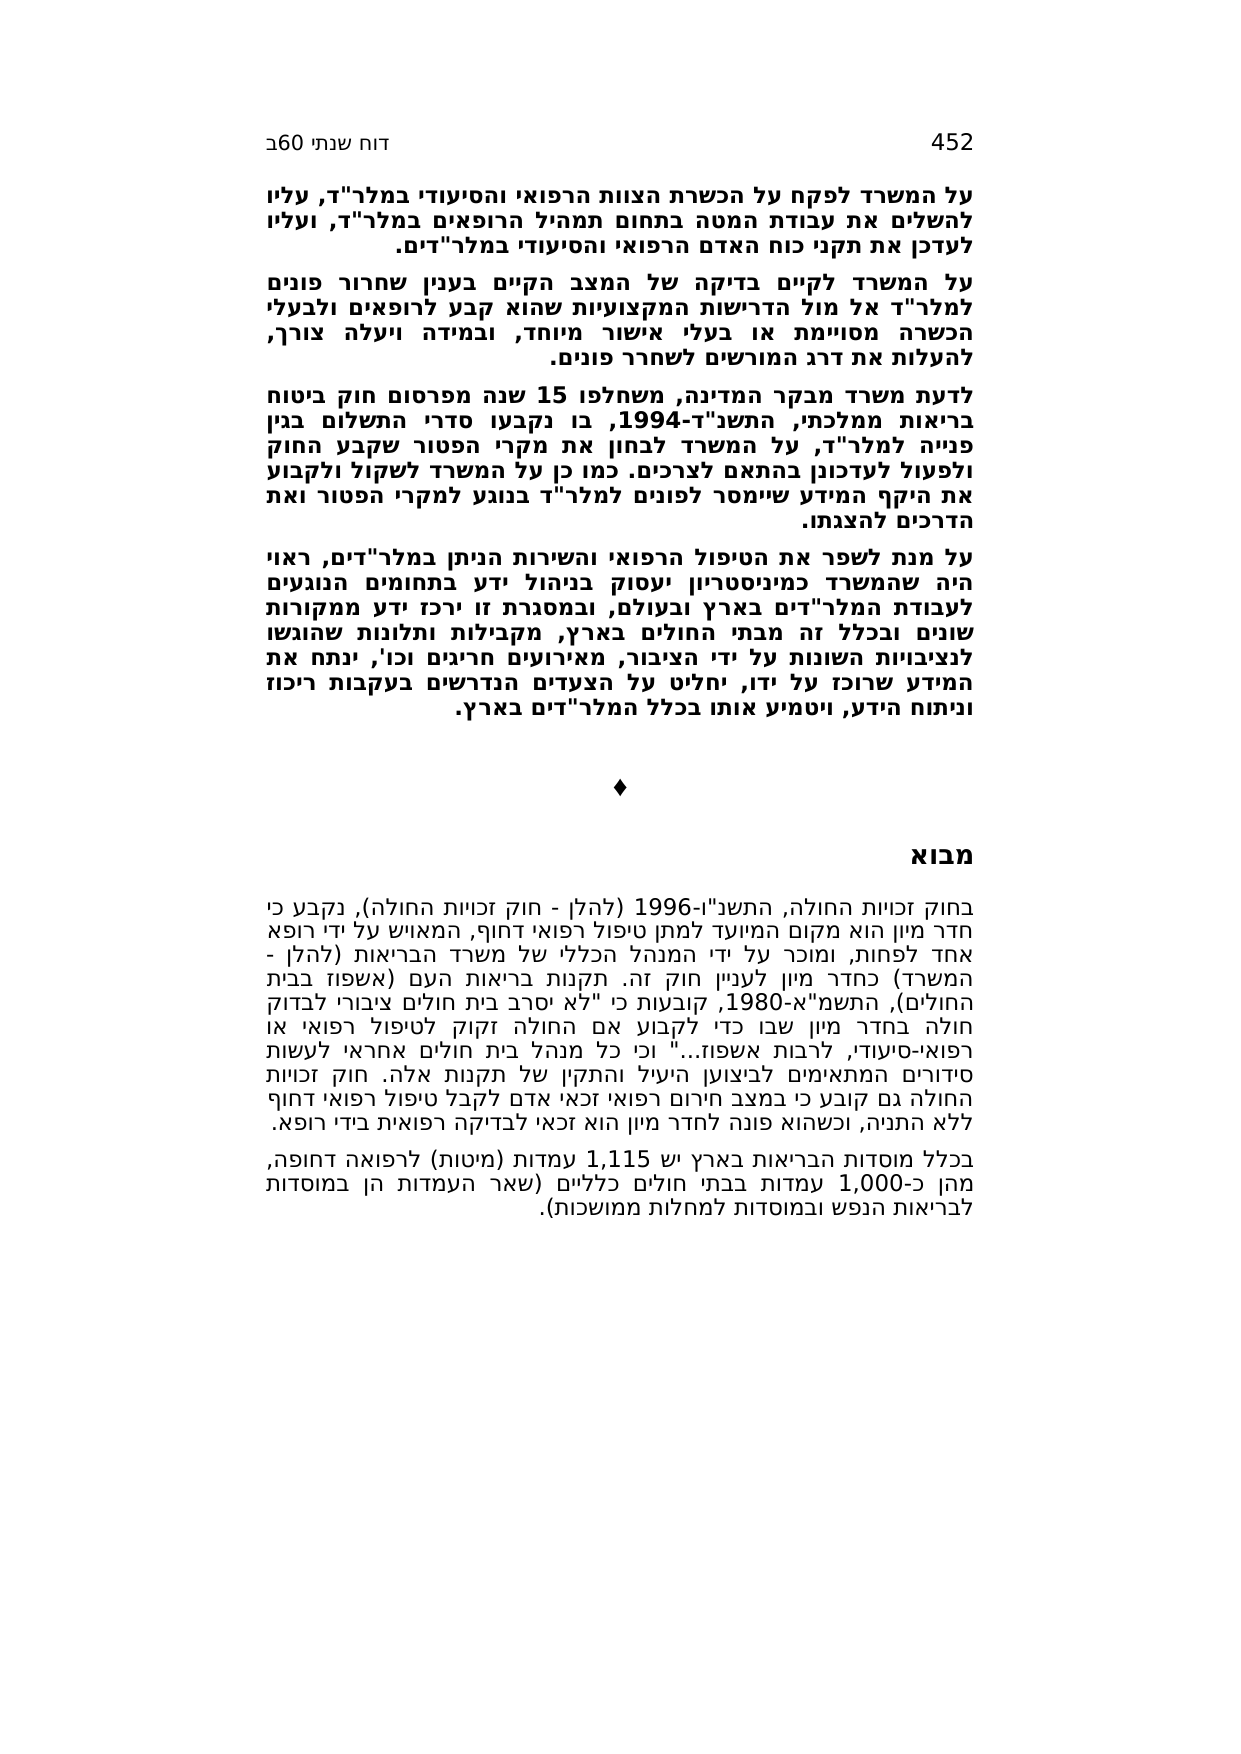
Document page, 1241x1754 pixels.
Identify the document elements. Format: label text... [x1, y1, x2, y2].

text על מנת לשפר את הטיפול הרפואי והשירות הניתן במלר"דים, ראוי היה שהמשרד כמיניסטריון יעסוק בניהול ידע בתחומים הנוגעים לעבודת המלר"דים בארץ ובעולם, ובמסגרת זו ירכז ידע ממקורות שונים ובכלל זה מבתי החולים בארץ, מקבילות ותלונות שהוגשו לנציבויות השונות על ידי הציבור, מאירועים חריגים וכו', ינתח את המידע שרוכז על ידו, יחליט על הצעדים הנדרשים בעקבות ריכוז וניתוח הידע, ויטמיע אותו בכלל המלר"דים בארץ. [266, 546, 974, 721]
text מבוא [266, 839, 974, 871]
text בחוק זכויות החולה, התשנ"ו-1996 (להלן - חוק זכויות החולה), נקבע כי חדר מיון הוא מקום המיועד למתן טיפול רפואי דחוף, המאויש על ידי רופא אחד לפחות, ומוכר על ידי המנהל הכללי של משרד הבריאות (להלן - המשרד) כחדר מיון לעניין חוק זה. תקנות בריאות העם (אשפוז בבית החולים), התשמ"א-1980, קובעות כי "לא יסרב בית חולים ציבורי לבדוק חולה בחדר מיון שבו כדי לקבוע אם החולה זקוק לטיפול רפואי או רפואי-סיעודי, לרבות אשפוז..." וכי כל מנהל בית חולים אחראי לעשות סידורים המתאימים לביצוען היעיל והתקין של תקנות אלה. חוק זכויות החולה גם קובע כי במצב חירום רפואי זכאי אדם לקבל טיפול רפואי דחוף ללא התניה, וכשהוא פונה לחדר מיון הוא זכאי לבדיקה רפואית בידי רופא. [266, 896, 974, 1135]
text ♦ [266, 769, 974, 803]
text לדעת משרד מבקר המדינה, משחלפו 15 שנה מפרסום חוק ביטוח בריאות ממלכתי, התשנ"ד-1994, בו נקבעו סדרי התשלום בגין פנייה למלר"ד, על המשרד לבחון את מקרי הפטור שקבע החוק ולפעול לעדכונן בהתאם לצרכים. כמו כן על המשרד לשקול ולקבוע את היקף המידע שיימסר לפונים למלר"ד בנוגע למקרי הפטור ואת הדרכים להצגתו. [266, 383, 974, 533]
text על המשרד לפקח על הכשרת הצוות הרפואי והסיעודי במלר"ד, עליו להשלים את עבודת המטה בתחום תמהיל הרופאים במלר"ד, ועליו לעדכן את תקני כוח האדם הרפואי והסיעודי במלר"דים. [266, 183, 974, 258]
text בכלל מוסדות הבריאות בארץ יש 1,115 עמדות (מיטות) לרפואה דחופה, מהן כ-1,000 עמדות בבתי חולים כלליים (שאר העמדות הן במוסדות לבריאות הנפש ובמוסדות למחלות ממושכות). [266, 1148, 974, 1220]
text על המשרד לקיים בדיקה של המצב הקיים בענין שחרור פונים למלר"ד אל מול הדרישות המקצועיות שהוא קבע לרופאים ולבעלי הכשרה מסויימת או בעלי אישור מיוחד, ובמידה ויעלה צורך, להעלות את דרג המורשים לשחרר פונים. [266, 271, 974, 371]
